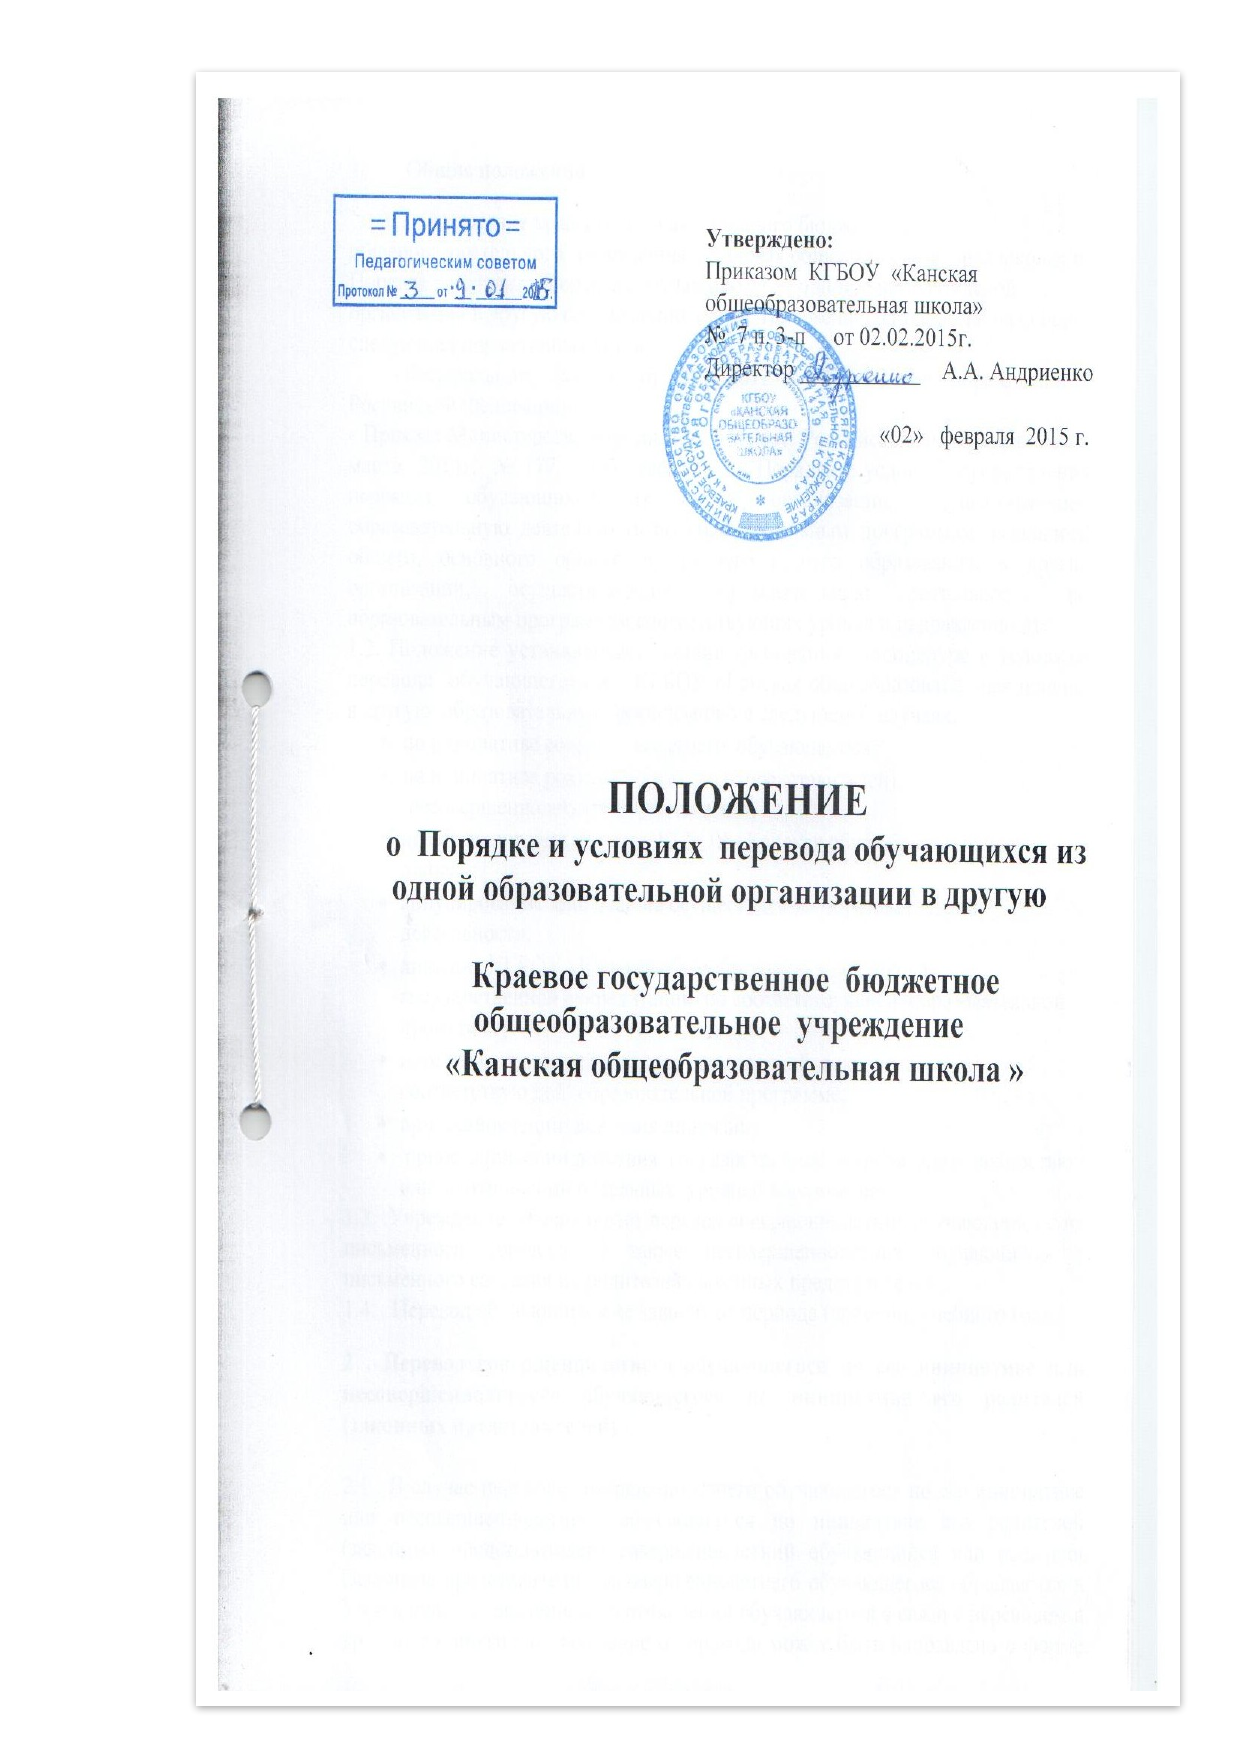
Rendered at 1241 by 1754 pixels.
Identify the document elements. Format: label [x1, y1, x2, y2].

picture [211, 86, 1165, 1691]
